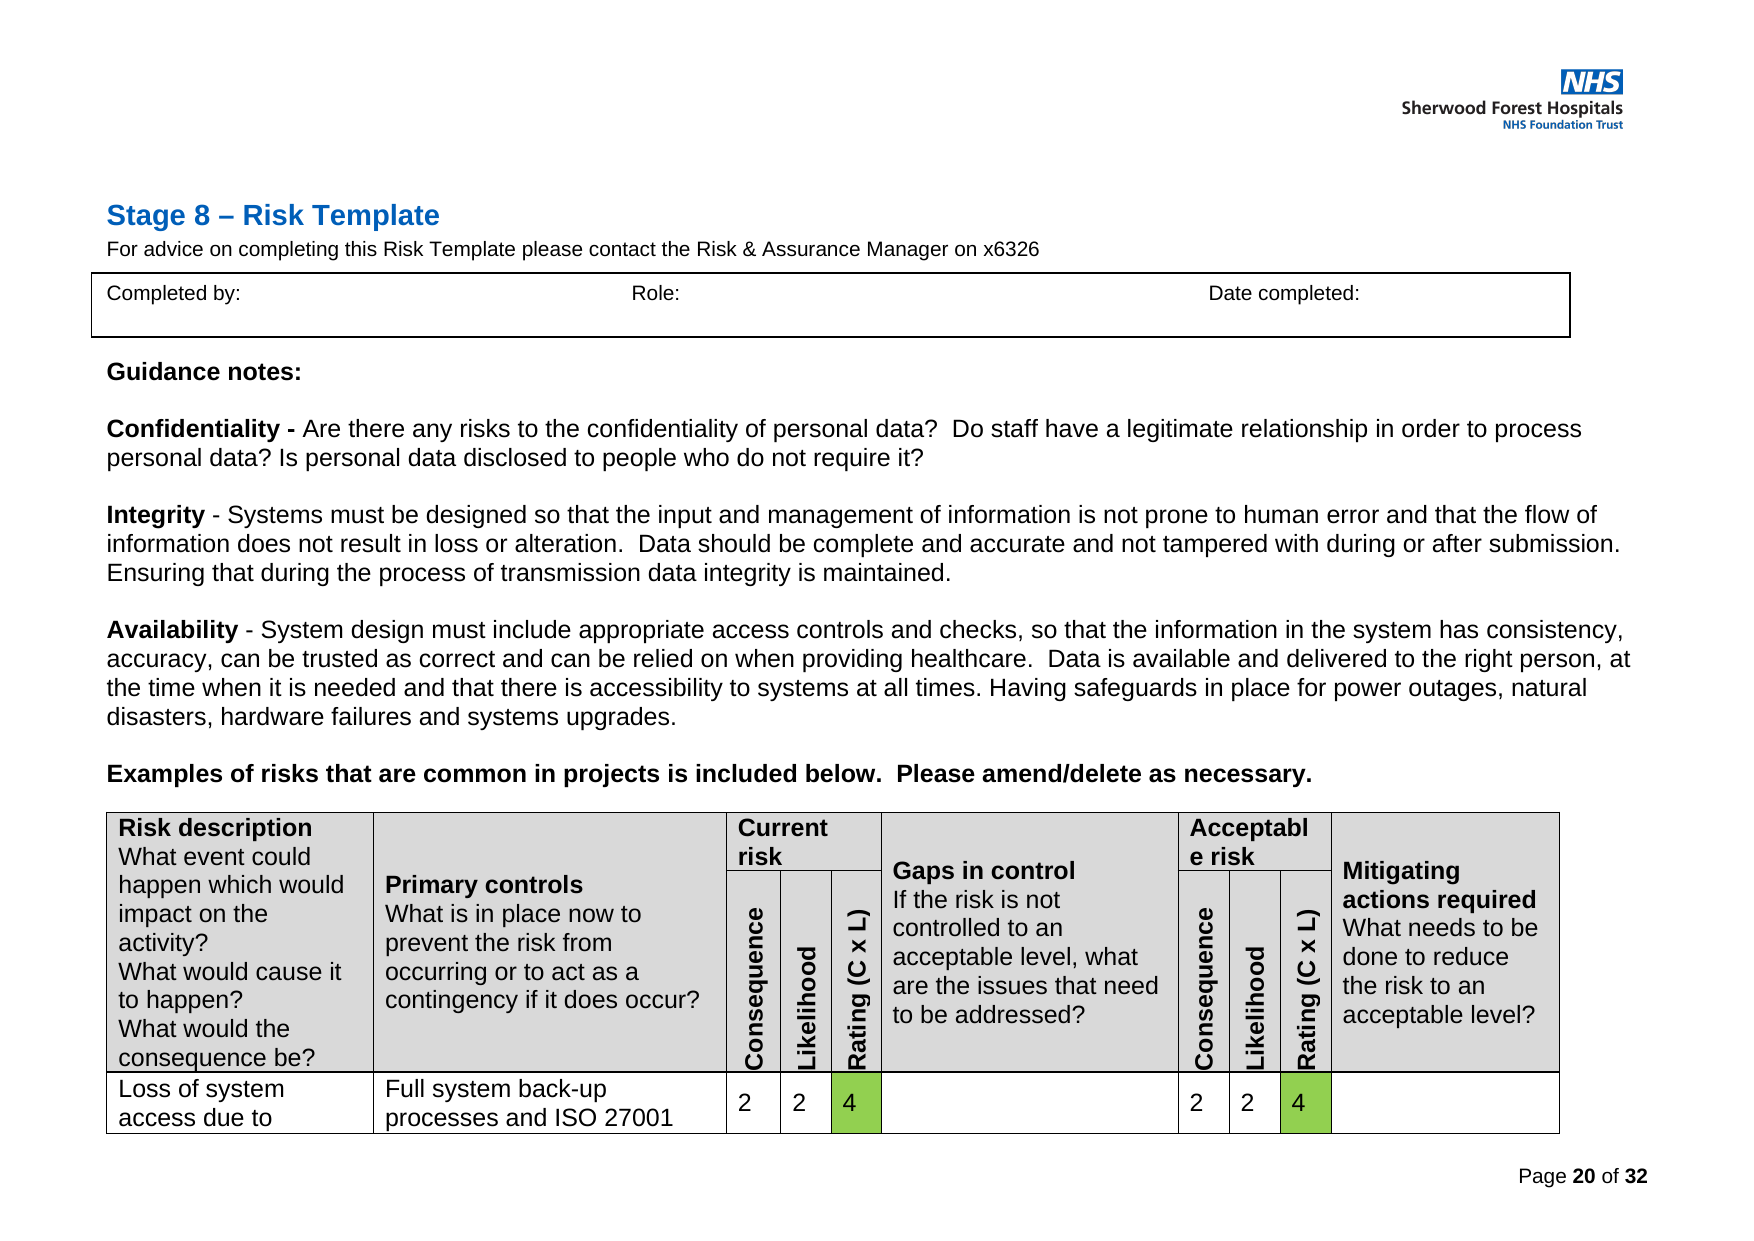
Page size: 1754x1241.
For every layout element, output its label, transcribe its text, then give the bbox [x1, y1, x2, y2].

text For advice on completing this Risk Template please contact the Risk & Assurance Manager on x6326 [106, 237, 1648, 261]
table_header Gaps in control If the risk is not controlled to an acceptable level, what are the issues that need to be addressed? [882, 813, 1178, 1071]
table_cell Consequence [1179, 871, 1229, 1071]
table_cell 4 [832, 1073, 881, 1133]
table_cell Likelihood [1230, 871, 1280, 1071]
table_cell 2 [727, 1073, 780, 1133]
table_cell Full system back-up processes and ISO 27001 accreditation in place Business continuity plan in place Regular updates from supplier to advise users of any planned updates and a process is in place to contact all main users for support during any unplanned downtime [374, 1073, 726, 1133]
text Integrity - Systems must be designed so that the input and management of information is not prone to human error and that the flow of information does not result in loss or alteration. Data should be complete and accurate and not tampered with during or after submission. Ensuring that during the process of transmission data integrity is maintained. [106, 500, 1648, 586]
table_cell Loss of system access due to connection failure or server failure either via NHIS or 3rd party supplier. This could result in the service being disrupted or unavailable. The consequences of this could be enforcement action and reputational damage to the Trust [107, 1073, 373, 1133]
table_cell [1332, 1073, 1559, 1133]
picture [1361, 44, 1648, 174]
table_cell Rating (C x L) [832, 871, 881, 1071]
text Examples of risks that are common in projects is included below. Please amend/delete as necessary. [106, 759, 1648, 788]
text Confidentiality - Are there any risks to the confidentiality of personal data? Do staff have a legitimate relationship in order to process personal data? Is personal data disclosed to people who do not require it? [106, 414, 1648, 471]
text Availability - System design must include appropriate access controls and checks, so that the information in the system has consistency, accuracy, can be trusted as correct and can be relied on when providing healthcare. Data is available and delivered to the right person, at the time when it is needed and that there is accessibility to systems at all times. Having safeguards in place for power outages, natural disasters, hardware failures and systems upgrades. [106, 615, 1648, 730]
text Guidance notes: [106, 356, 1648, 385]
table_header Mitigating actions required What needs to be done to reduce the risk to an acceptable level? [1332, 813, 1559, 1071]
table_header Primary controls What is in place now to prevent the risk from occurring or to act as a contingency if it does occur? [374, 813, 726, 1071]
subtitle Stage 8 – Risk Template [106, 198, 1648, 232]
table_header Current risk [727, 813, 881, 870]
table_cell 2 [1179, 1073, 1229, 1133]
table_cell Consequence [727, 871, 780, 1071]
table_cell [882, 1073, 1178, 1133]
table_cell Likelihood [781, 871, 831, 1071]
table_header Risk description What event could happen which would impact on the activity? What would cause it to happen? What would the consequence be? [107, 813, 373, 1071]
table_cell 2 [781, 1073, 831, 1133]
table_cell Rating (C x L) [1281, 871, 1331, 1071]
table_cell 4 [1281, 1073, 1331, 1133]
table_header Acceptable risk [1179, 813, 1331, 870]
table_cell 2 [1230, 1073, 1280, 1133]
